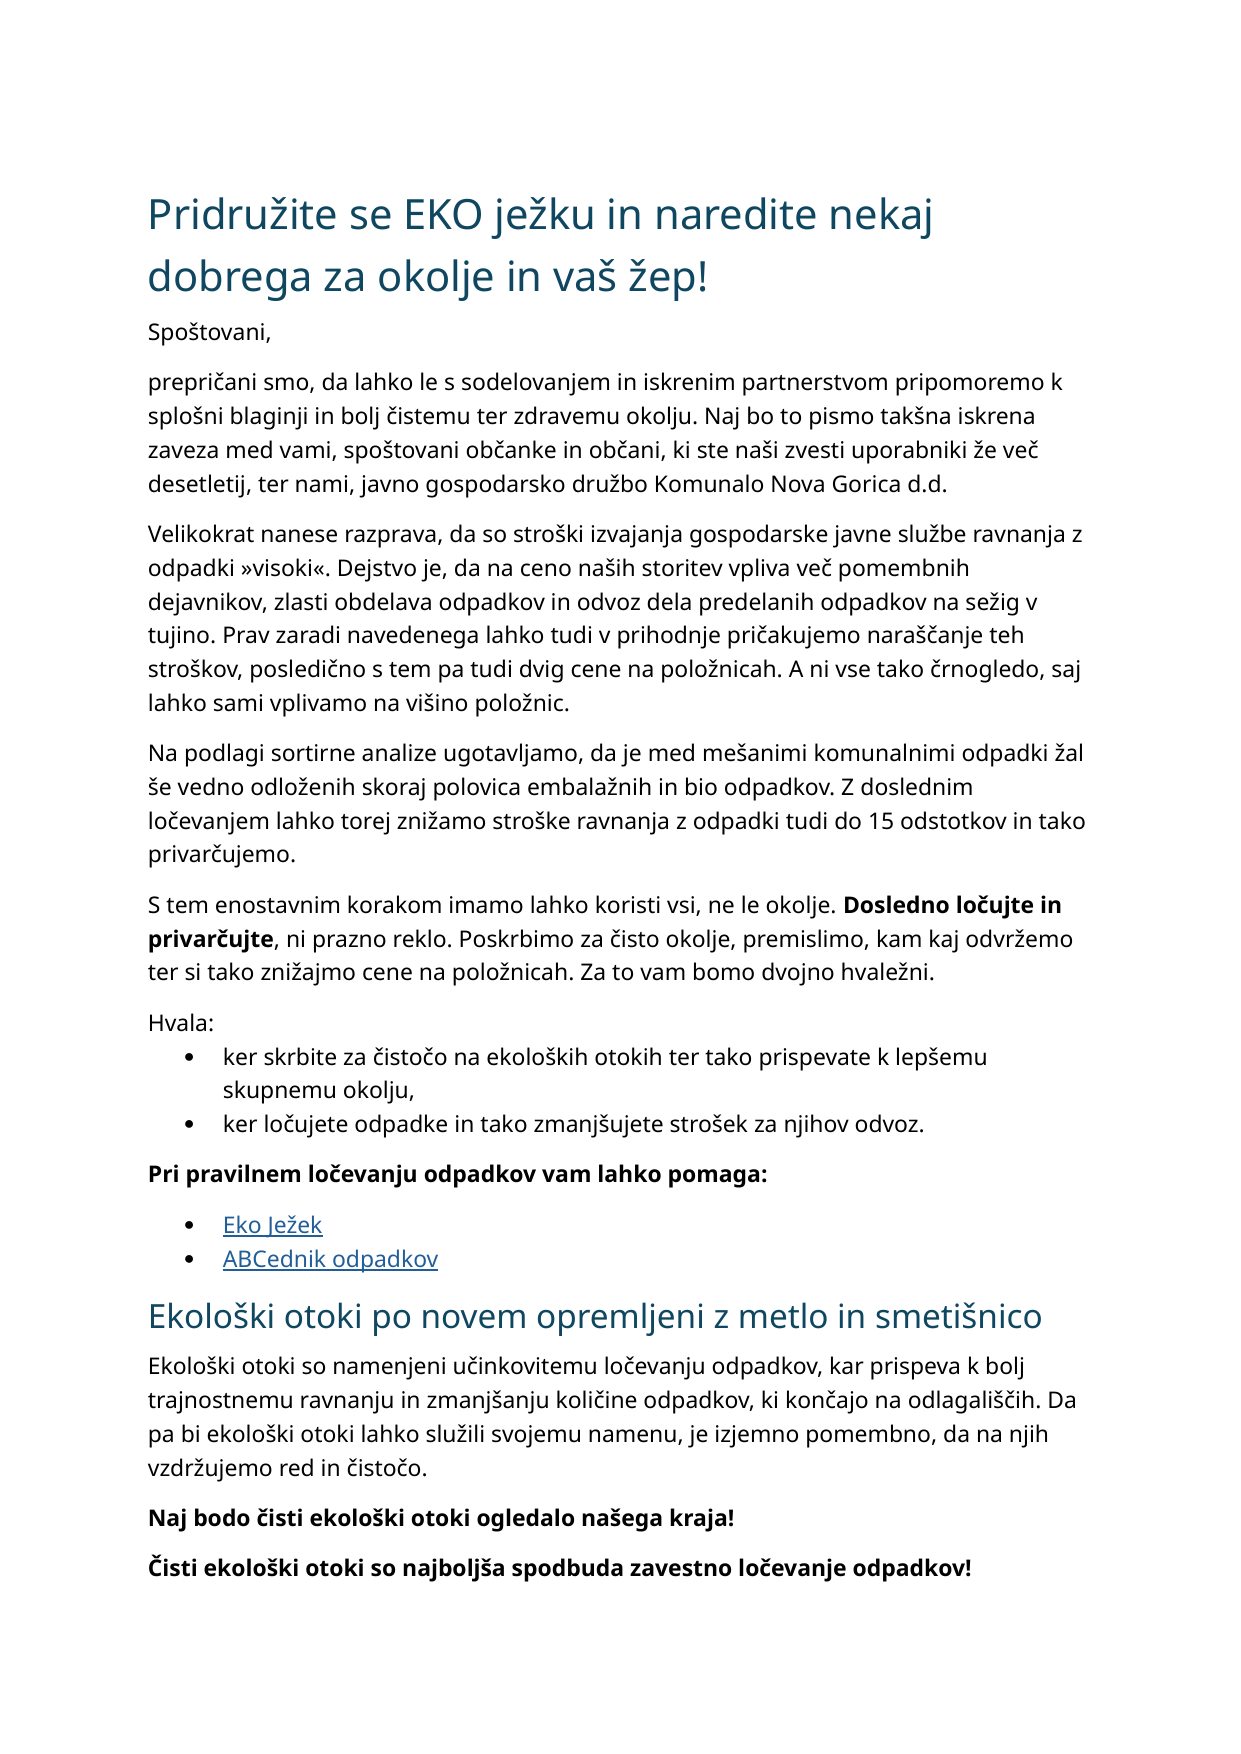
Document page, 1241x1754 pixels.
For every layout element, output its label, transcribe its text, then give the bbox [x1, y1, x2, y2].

list ABCednik odpadkov [185, 1243, 1093, 1274]
text Naj bodo čisti ekološki otoki ogledalo našega kraja! [148, 1502, 1093, 1533]
text Ekološki otoki so namenjeni učinkovitemu ločevanju odpadkov, kar prispeva k bolj trajnostnemu ravnanju in zmanjšanju količine odpadkov, ki končajo na odlagališčih. Da pa bi ekološki otoki lahko služili svojemu namenu, je izjemno pomembno, da na njih vzdržujemo red in čistočo. [148, 1350, 1093, 1483]
text Hvala: [148, 1007, 1093, 1038]
text Spoštovani, [148, 316, 1093, 347]
subtitle Ekološki otoki po novem opremljeni z metlo in smetišnico [148, 1293, 1093, 1338]
text S tem enostavnim korakom imamo lahko koristi vsi, ne le okolje. Dosledno ločujte in privarčujte, ni prazno reklo. Poskrbimo za čisto okolje, premislimo, kam kaj odvržemo ter si tako znižajmo cene na položnicah. Za to vam bomo dvojno hvaležni. [148, 889, 1093, 988]
text Velikokrat nanese razprava, da so stroški izvajanja gospodarske javne službe ravnanja z odpadki »visoki«. Dejstvo je, da na ceno naših storitev vpliva več pomembnih dejavnikov, zlasti obdelava odpadkov in odvoz dela predelanih odpadkov na sežig v tujino. Prav zaradi navedenega lahko tudi v prihodnje pričakujemo naraščanje teh stroškov, posledično s tem pa tudi dvig cene na položnicah. A ni vse tako črnogledo, saj lahko sami vplivamo na višino položnic. [148, 518, 1093, 718]
text Na podlagi sortirne analize ugotavljamo, da je med mešanimi komunalnimi odpadki žal še vedno odloženih skoraj polovica embalažnih in bio odpadkov. Z doslednim ločevanjem lahko torej znižamo stroške ravnanja z odpadki tudi do 15 odstotkov in tako privarčujemo. [148, 737, 1093, 870]
text Pri pravilnem ločevanju odpadkov vam lahko pomaga: [148, 1158, 1093, 1190]
subtitle Pridružite se EKO ježku in naredite nekaj dobrega za okolje in vaš žep! [148, 185, 1093, 303]
text Čisti ekološki otoki so najboljša spodbuda zavestno ločevanje odpadkov! [148, 1552, 1093, 1584]
text prepričani smo, da lahko le s sodelovanjem in iskrenim partnerstvom pripomoremo k splošni blaginji in bolj čistemu ter zdravemu okolju. Naj bo to pismo takšna iskrena zaveza med vami, spoštovani občanke in občani, ki ste naši zvesti uporabniki že več desetletij, ter nami, javno gospodarsko družbo Komunalo Nova Gorica d.d. [148, 366, 1093, 499]
list Eko Ježek [185, 1209, 1093, 1240]
list ker ločujete odpadke in tako zmanjšujete strošek za njihov odvoz. [185, 1108, 1093, 1139]
list ker skrbite za čistočo na ekoloških otokih ter tako prispevate k lepšemu skupnemu okolju, [185, 1041, 1093, 1106]
